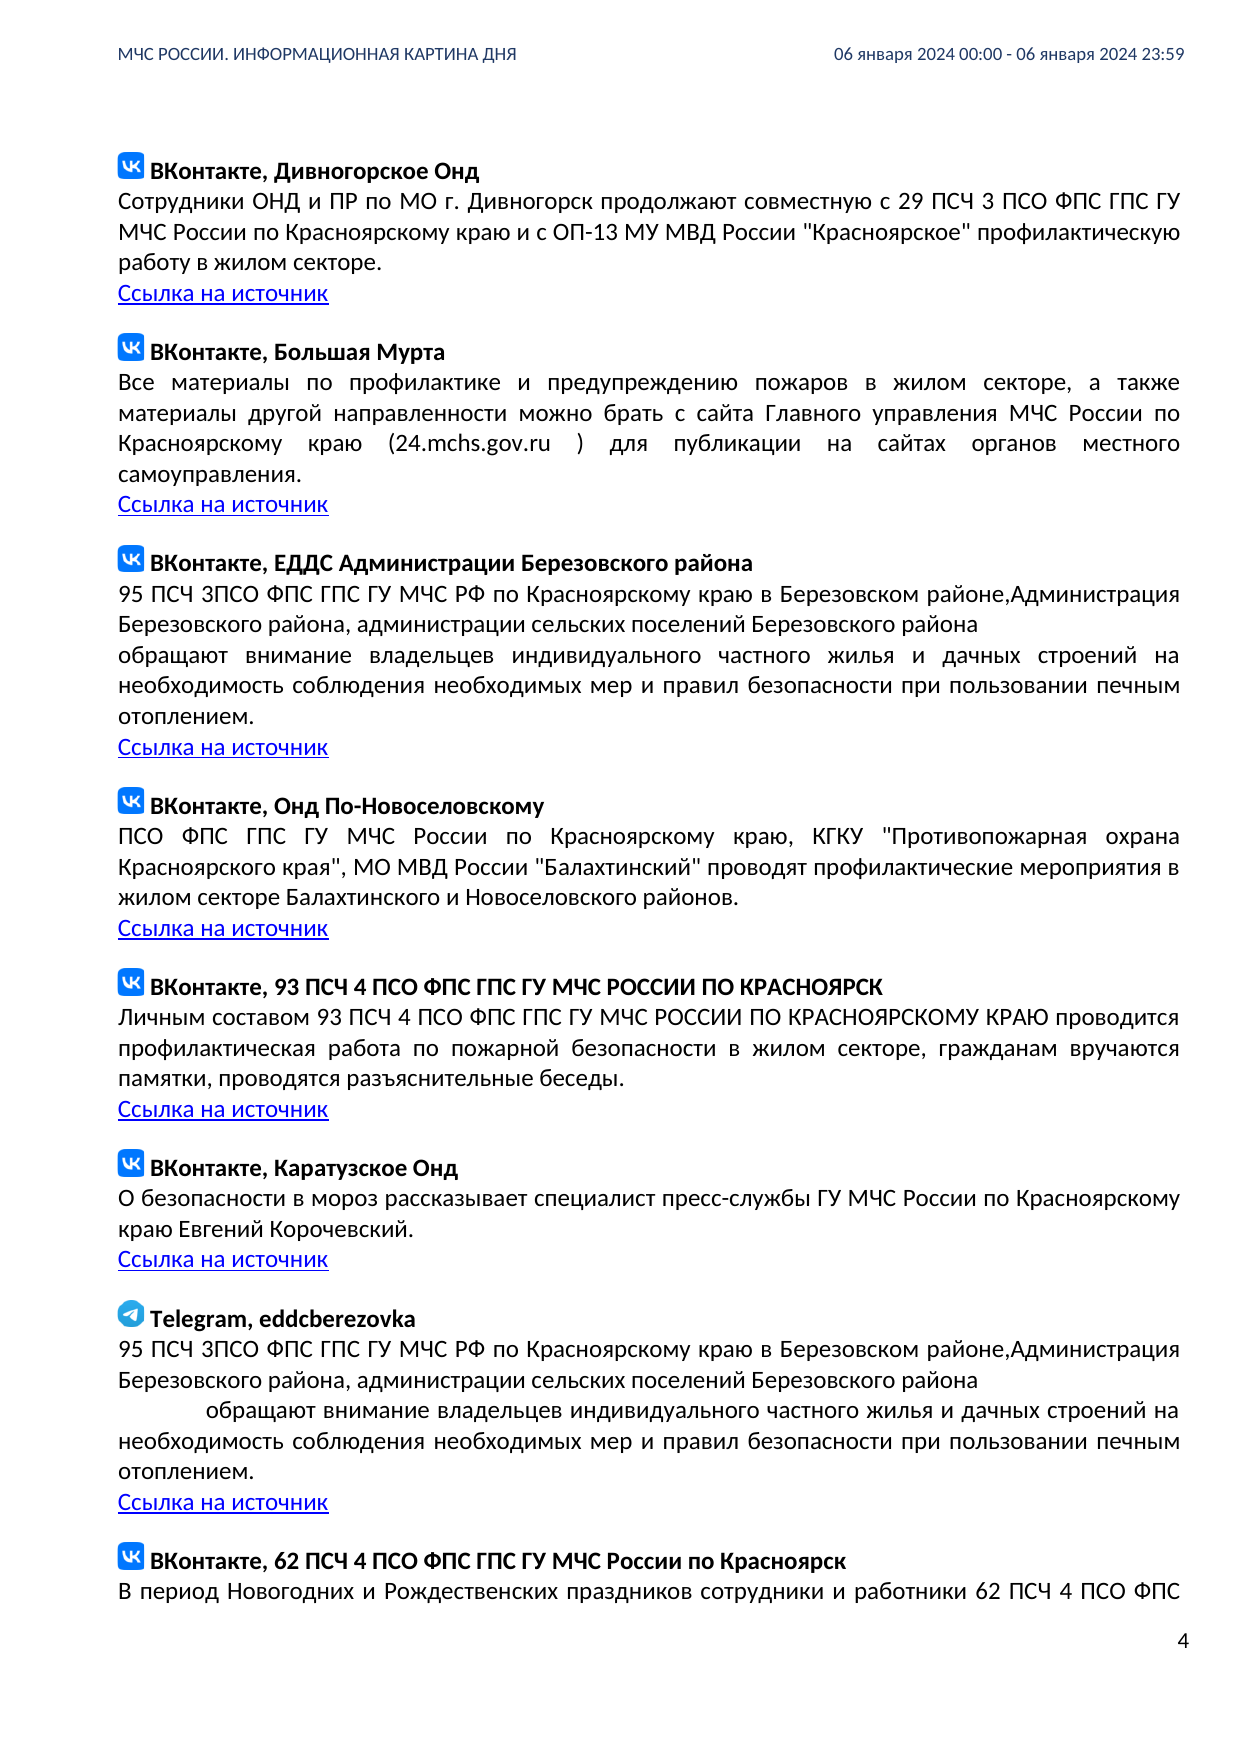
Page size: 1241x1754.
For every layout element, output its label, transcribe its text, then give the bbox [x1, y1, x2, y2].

text Ссылка на источник [118, 912, 1183, 942]
text Telegram, eddcberezovka [118, 1300, 1196, 1333]
text Ссылка на источник [118, 1093, 1183, 1123]
text Ссылка на источник [118, 488, 1183, 519]
picture [117, 152, 145, 179]
text ВКонтакте, Каратузское Онд [118, 1150, 1196, 1183]
text обращают внимание владельцев индивидуального частного жилья и дачных строений на необходимость соблюдения необходимых мер и правил безопасности при пользовании печным отоплением. [118, 639, 1181, 731]
text ВКонтакте, Онд По-Новоселовскому [118, 787, 1196, 820]
text Ссылка на источник [118, 1486, 1183, 1516]
picture [117, 545, 145, 572]
text ВКонтакте, 62 ПСЧ 4 ПСО ФПС ГПС ГУ МЧС России по Красноярск [118, 1543, 1196, 1575]
text Ссылка на источник [118, 731, 1183, 761]
text Ссылка на источник [118, 277, 1183, 307]
text О безопасности в мороз рассказывает специалист пресс-службы ГУ МЧС России по Красноярскому краю Евгений Корочевский. [118, 1183, 1181, 1244]
text Cотрудники ОНД и ПР по МО г. Дивногорск продолжают совместную с 29 ПСЧ 3 ПСО ФПС ГПС ГУ МЧС России по Красноярскому краю и с ОП-13 МУ МВД России "Красноярское" профилактическую работу в жилом секторе. [118, 185, 1181, 277]
text обращают внимание владельцев индивидуального частного жилья и дачных строений на необходимость соблюдения необходимых мер и правил безопасности при пользовании печным отоплением. [118, 1394, 1181, 1486]
text Личным составом 93 ПСЧ 4 ПСО ФПС ГПС ГУ МЧС РОССИИ ПО КРАСНОЯРСКОМУ КРАЮ проводится профилактическая работа по пожарной безопасности в жилом секторе, гражданам вручаются памятки, проводятся разъяснительные беседы. [118, 1001, 1181, 1093]
picture [117, 968, 145, 996]
picture [117, 787, 145, 814]
text ВКонтакте, 93 ПСЧ 4 ПСО ФПС ГПС ГУ МЧС РОССИИ ПО КРАСНОЯРСК [118, 969, 1196, 1001]
picture [117, 1300, 145, 1327]
text ВКонтакте, Дивногорское Онд [118, 152, 1196, 185]
text 95 ПСЧ 3ПСО ФПС ГПС ГУ МЧС РФ по Красноярскому краю в Березовском районе,Администрация Березовского района, администрации сельских поселений Березовского района [118, 578, 1181, 639]
text Ссылка на источник [118, 1244, 1183, 1274]
picture [117, 1149, 145, 1177]
picture [117, 1542, 145, 1570]
text ВКонтакте, ЕДДС Администрации Березовского района [118, 545, 1196, 578]
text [118, 1575, 1181, 1606]
picture [117, 333, 145, 361]
text ПСО ФПС ГПС ГУ МЧС России по Красноярскому краю, КГКУ "Противопожарная охрана Красноярского края", МО МВД России "Балахтинский" проводят профилактические мероприятия в жилом секторе Балахтинского и Новоселовского районов. [118, 820, 1181, 912]
text 95 ПСЧ 3ПСО ФПС ГПС ГУ МЧС РФ по Красноярскому краю в Березовском районе,Администрация Березовского района, администрации сельских поселений Березовского района [118, 1333, 1181, 1394]
text ВКонтакте, Большая Мурта [118, 334, 1196, 366]
